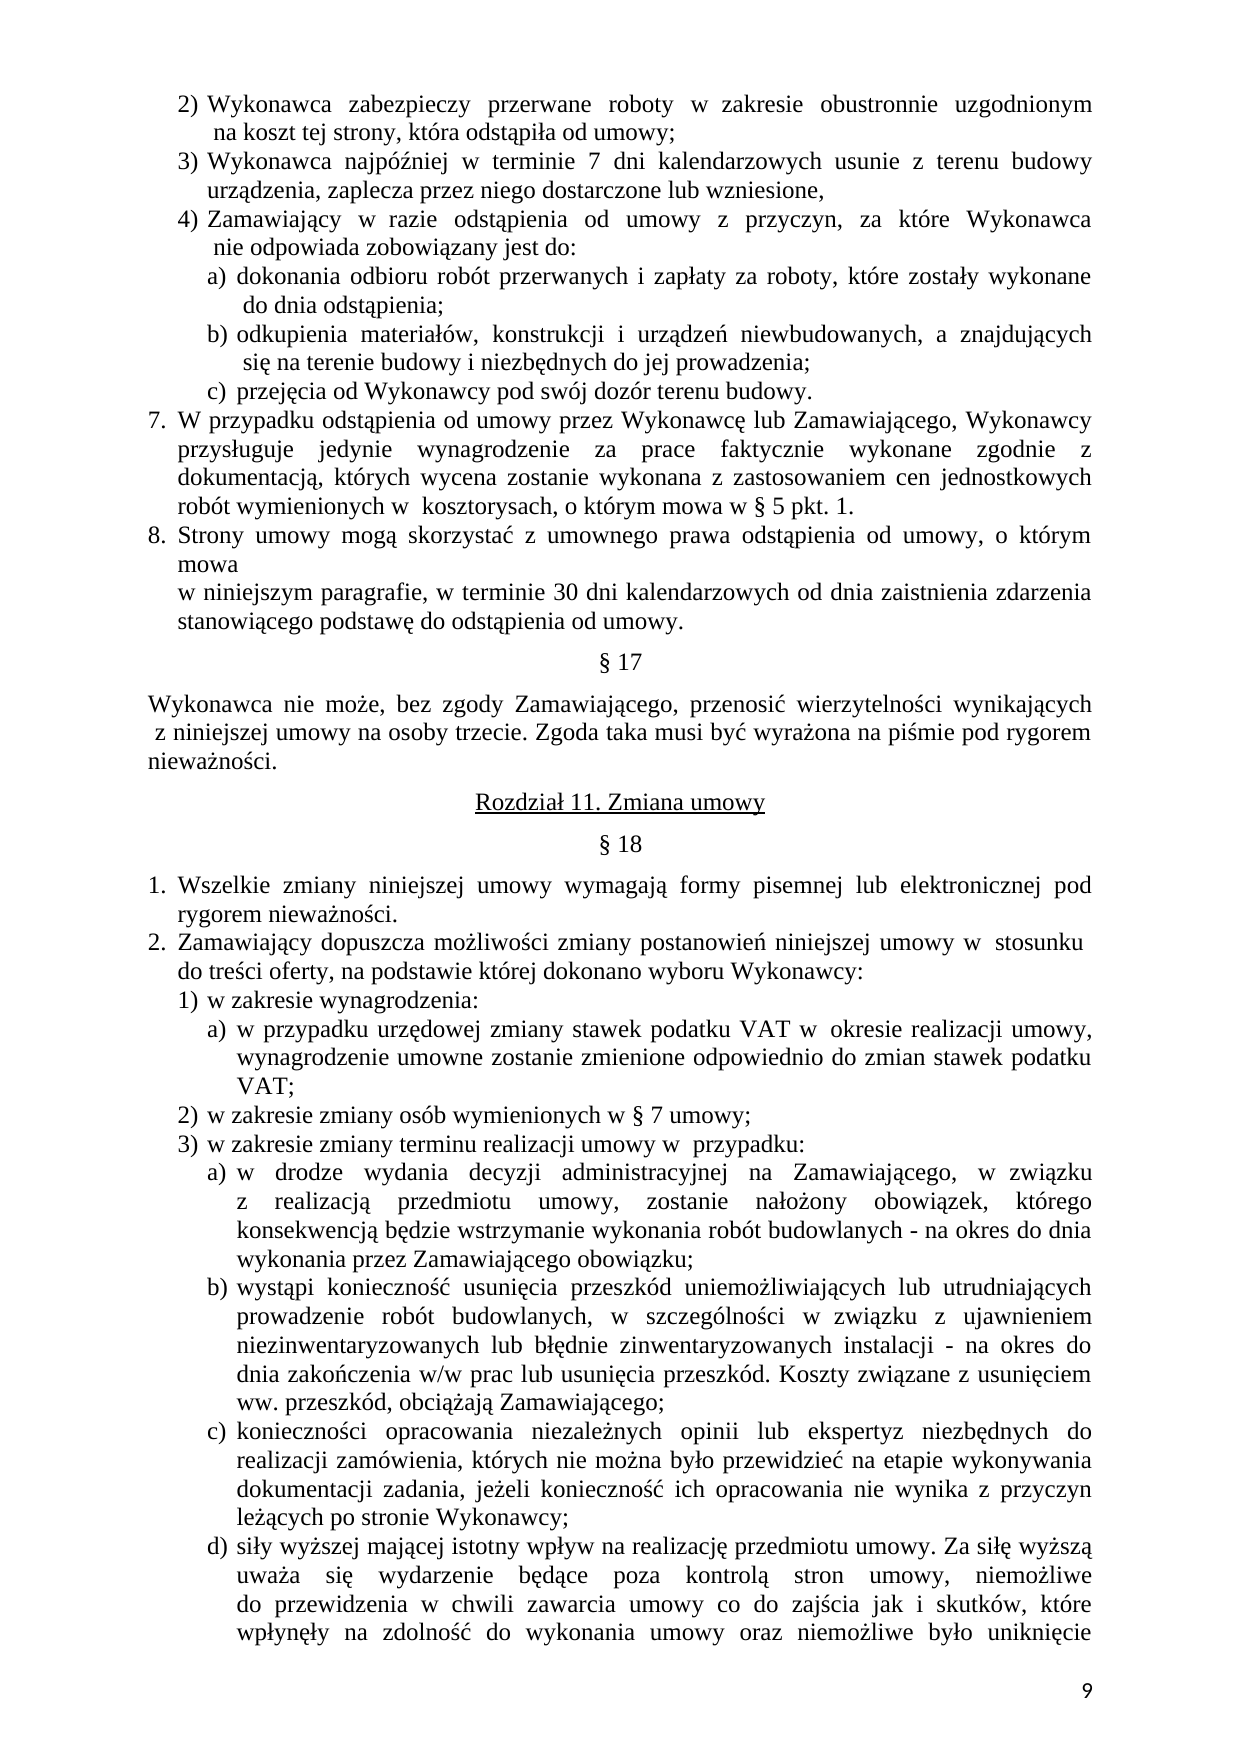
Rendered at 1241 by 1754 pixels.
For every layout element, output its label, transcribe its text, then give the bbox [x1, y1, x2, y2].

text § 17 [148, 647, 1092, 676]
list przejęcia od Wykonawcy pod swój dozór terenu budowy. [207, 376, 1092, 405]
list odkupienia materiałów, konstrukcji i urządzeń niewbudowanych, a znajdujących się na terenie budowy i niezbędnych do jej prowadzenia; [207, 319, 1092, 376]
text Wykonawca nie może, bez zgody Zamawiającego, przenosić wierzytelności wynikających z niniejszej umowy na osoby trzecie. Zgoda taka musi być wyrażona na piśmie pod rygorem nieważności. [148, 689, 1092, 775]
list w zakresie zmiany terminu realizacji umowy w przypadku: [177, 1129, 1092, 1157]
list w przypadku urzędowej zmiany stawek podatku VAT w okresie realizacji umowy, wynagrodzenie umowne zostanie zmienione odpowiednio do zmian stawek podatku VAT; [207, 1014, 1092, 1100]
list Zamawiający dopuszcza możliwości zmiany postanowień niniejszej umowy w stosunku do treści oferty, na podstawie której dokonano wyboru Wykonawcy: [148, 927, 1092, 985]
text Rozdział 11. Zmiana umowy [148, 787, 1092, 816]
list dokonania odbioru robót przerwanych i zapłaty za roboty, które zostały wykonane do dnia odstąpienia; [207, 261, 1092, 319]
list w zakresie wynagrodzenia: [177, 985, 1092, 1014]
list Wszelkie zmiany niniejszej umowy wymagają formy pisemnej lub elektronicznej pod rygorem nieważności. [148, 870, 1092, 927]
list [207, 1531, 1092, 1646]
list Strony umowy mogą skorzystać z umownego prawa odstąpienia od umowy, o którym mowa w niniejszym paragrafie, w terminie 30 dni kalendarzowych od dnia zaistnienia zdarzenia stanowiącego podstawę do odstąpienia od umowy. [148, 520, 1092, 635]
list wystąpi konieczność usunięcia przeszkód uniemożliwiających lub utrudniających prowadzenie robót budowlanych, w szczególności w związku z ujawnieniem niezinwentaryzowanych lub błędnie zinwentaryzowanych instalacji - na okres do dnia zakończenia w/w prac lub usunięcia przeszkód. Koszty związane z usunięciem ww. przeszkód, obciążają Zamawiającego; [207, 1272, 1092, 1416]
list konieczności opracowania niezależnych opinii lub ekspertyz niezbędnych do realizacji zamówienia, których nie można było przewidzieć na etapie wykonywania dokumentacji zadania, jeżeli konieczność ich opracowania nie wynika z przyczyn leżących po stronie Wykonawcy; [207, 1416, 1092, 1531]
list Wykonawca najpóźniej w terminie 7 dni kalendarzowych usunie z terenu budowy urządzenia, zaplecza przez niego dostarczone lub wzniesione, [177, 146, 1092, 204]
list w drodze wydania decyzji administracyjnej na Zamawiającego, w związku z realizacją przedmiotu umowy, zostanie nałożony obowiązek, którego konsekwencją będzie wstrzymanie wykonania robót budowlanych - na okres do dnia wykonania przez Zamawiającego obowiązku; [207, 1157, 1092, 1272]
list W przypadku odstąpienia od umowy przez Wykonawcę lub Zamawiającego, Wykonawcy przysługuje jedynie wynagrodzenie za prace faktycznie wykonane zgodnie z dokumentacją, których wycena zostanie wykonana z zastosowaniem cen jednostkowych robót wymienionych w kosztorysach, o którym mowa w § 5 pkt. 1. [148, 405, 1092, 520]
text § 18 [148, 829, 1092, 857]
list w zakresie zmiany osób wymienionych w § 7 umowy; [177, 1100, 1092, 1129]
list Zamawiający w razie odstąpienia od umowy z przyczyn, za które Wykonawca nie odpowiada zobowiązany jest do: [177, 204, 1092, 261]
list Wykonawca zabezpieczy przerwane roboty w zakresie obustronnie uzgodnionym na koszt tej strony, która odstąpiła od umowy; [177, 89, 1092, 146]
